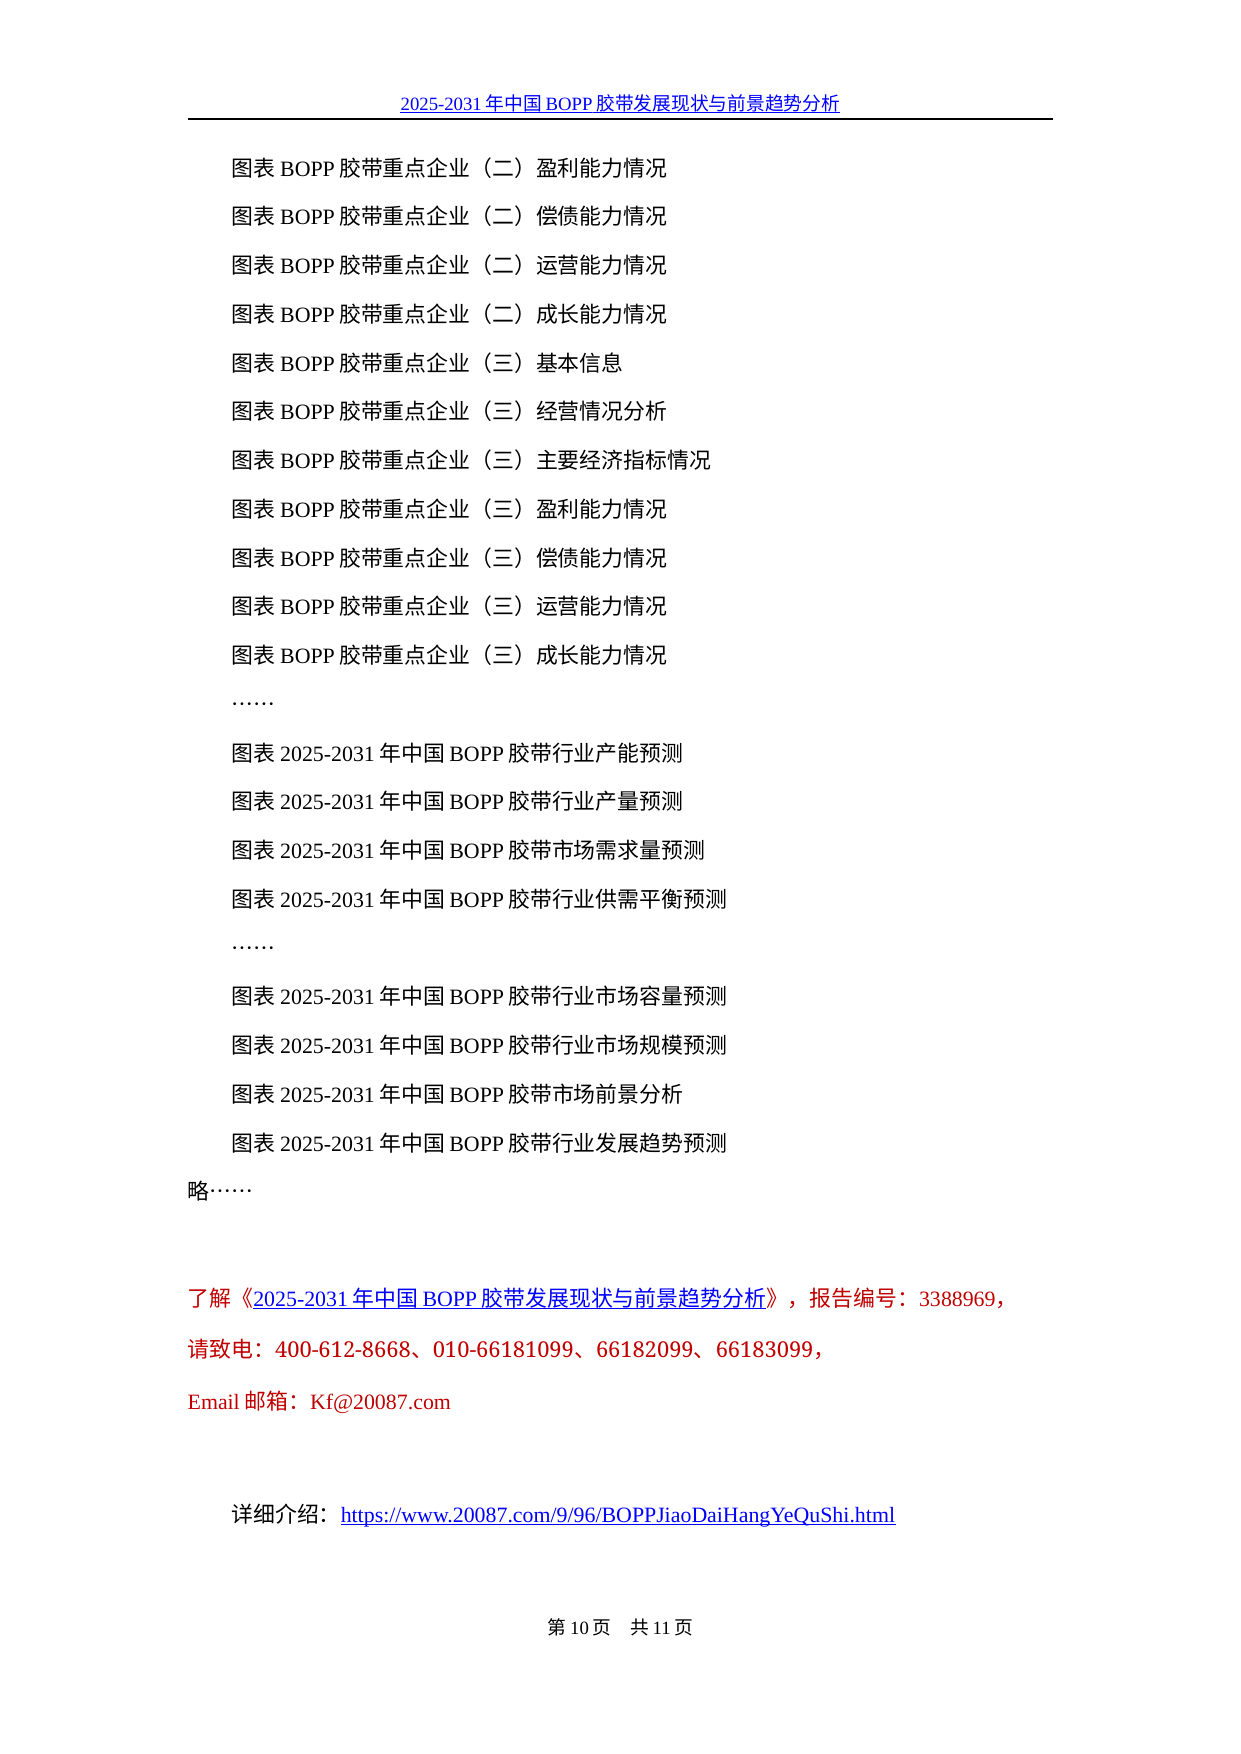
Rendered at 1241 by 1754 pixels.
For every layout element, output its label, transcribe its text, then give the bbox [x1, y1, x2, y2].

text 详细介绍：https://www.20087.com/9/96/BOPPJiaoDaiHangYeQuShi.html [187, 1496, 1053, 1529]
text 请致电：400-612-8668、010-66181099、66182099、66183099， [187, 1332, 1053, 1364]
text Email邮箱：Kf@20087.com [187, 1383, 1053, 1416]
text 了解《2025-2031年中国BOPP胶带发展现状与前景趋势分析》，报告编号：3388969， [187, 1280, 1053, 1313]
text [187, 150, 1053, 1206]
